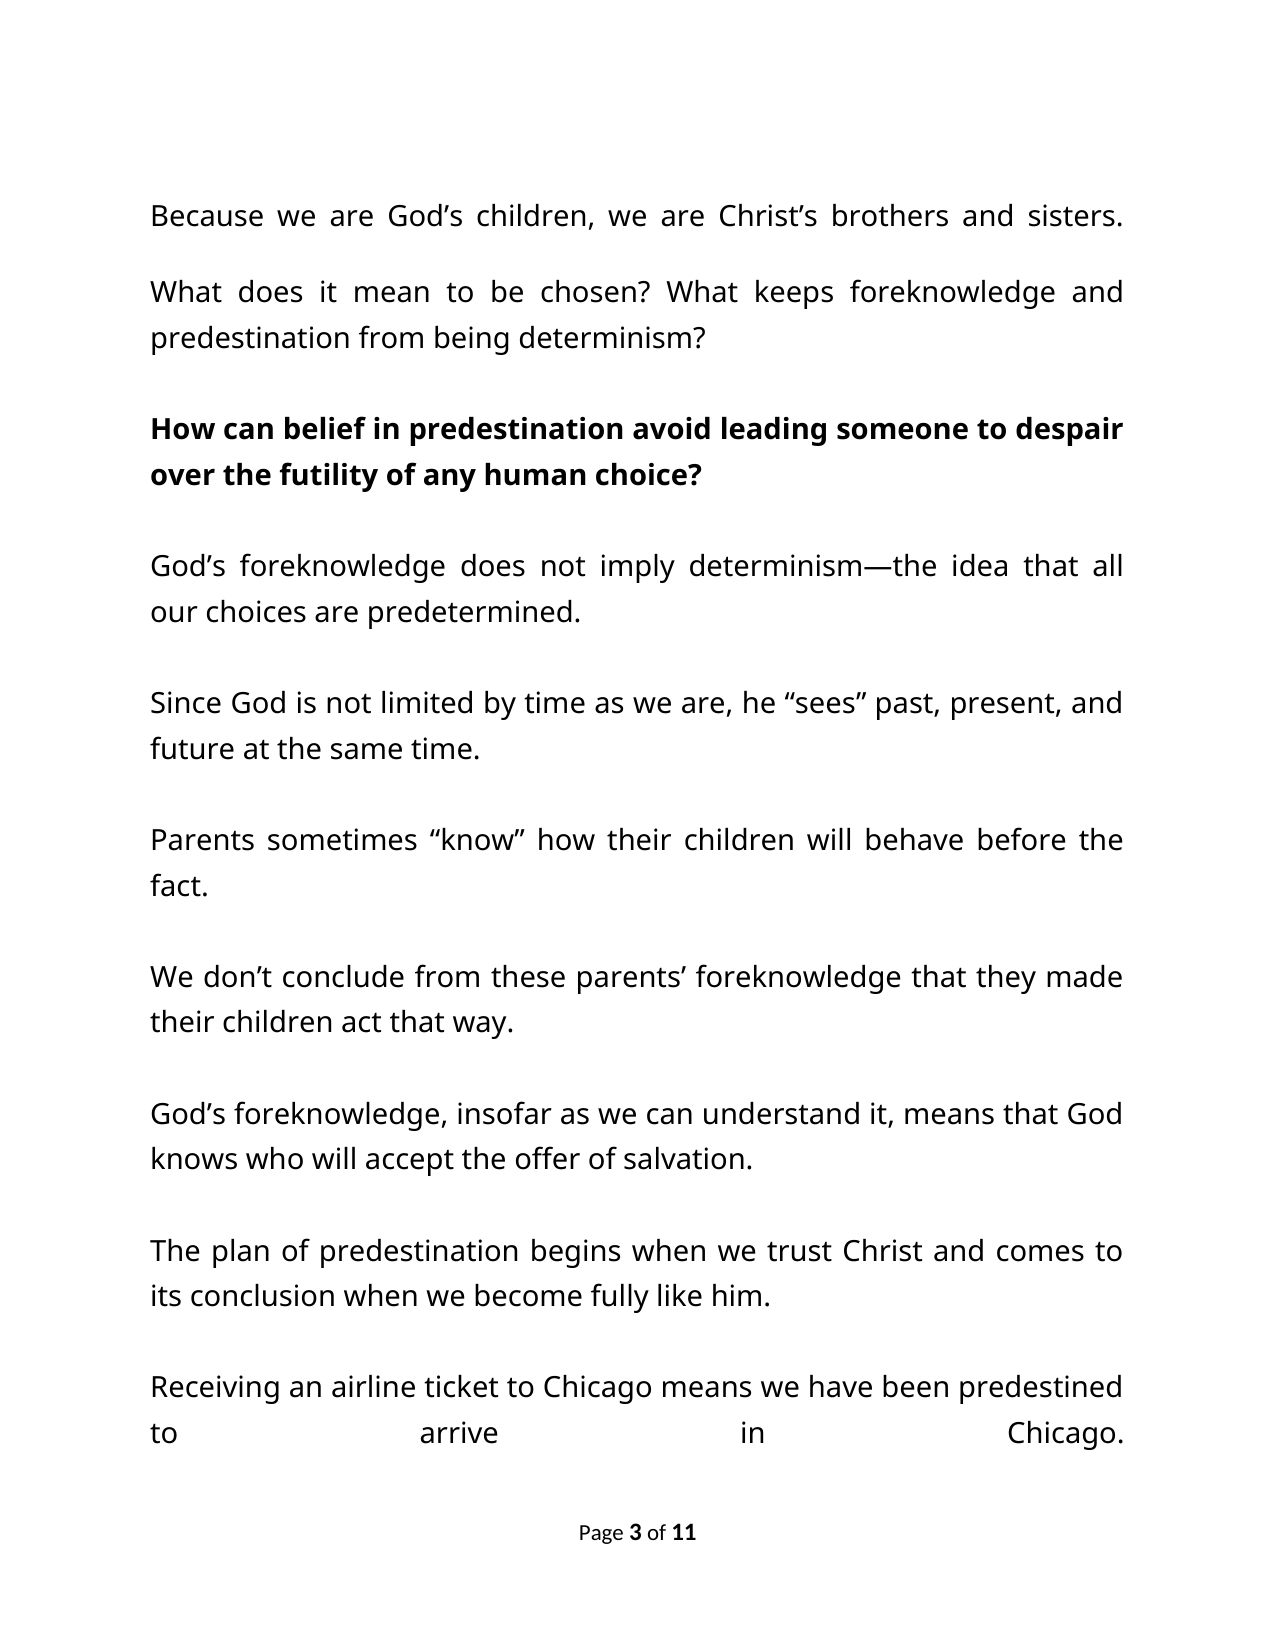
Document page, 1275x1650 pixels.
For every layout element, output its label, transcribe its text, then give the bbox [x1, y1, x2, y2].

text What does it mean to be chosen? What keeps foreknowledge and predestination from being determinism? [150, 272, 1125, 357]
text Because we are God’s children, we are Christ’s brothers and sisters. [150, 196, 1125, 267]
text God’s foreknowledge, insofar as we can understand it, means that God knows who will accept the offer of salvation. [150, 1093, 1125, 1178]
text Parents sometimes “know” how their children will behave before the fact. [150, 819, 1125, 904]
text We don’t conclude from these parents’ foreknowledge that they made their children act that way. [150, 956, 1125, 1041]
text How can belief in predestination avoid leading someone to despair over the futility of any human choice? [150, 408, 1125, 494]
text God’s foreknowledge does not imply determinism—the idea that all our choices are predetermined. [150, 545, 1125, 631]
text Receiving an airline ticket to Chicago means we have been predestined to arrive in Chicago. [150, 1367, 1125, 1484]
text The plan of predestination begins when we trust Christ and comes to its conclusion when we become fully like him. [150, 1230, 1125, 1315]
text Since God is not limited by time as we are, he “sees” past, present, and future at the same time. [150, 682, 1125, 768]
